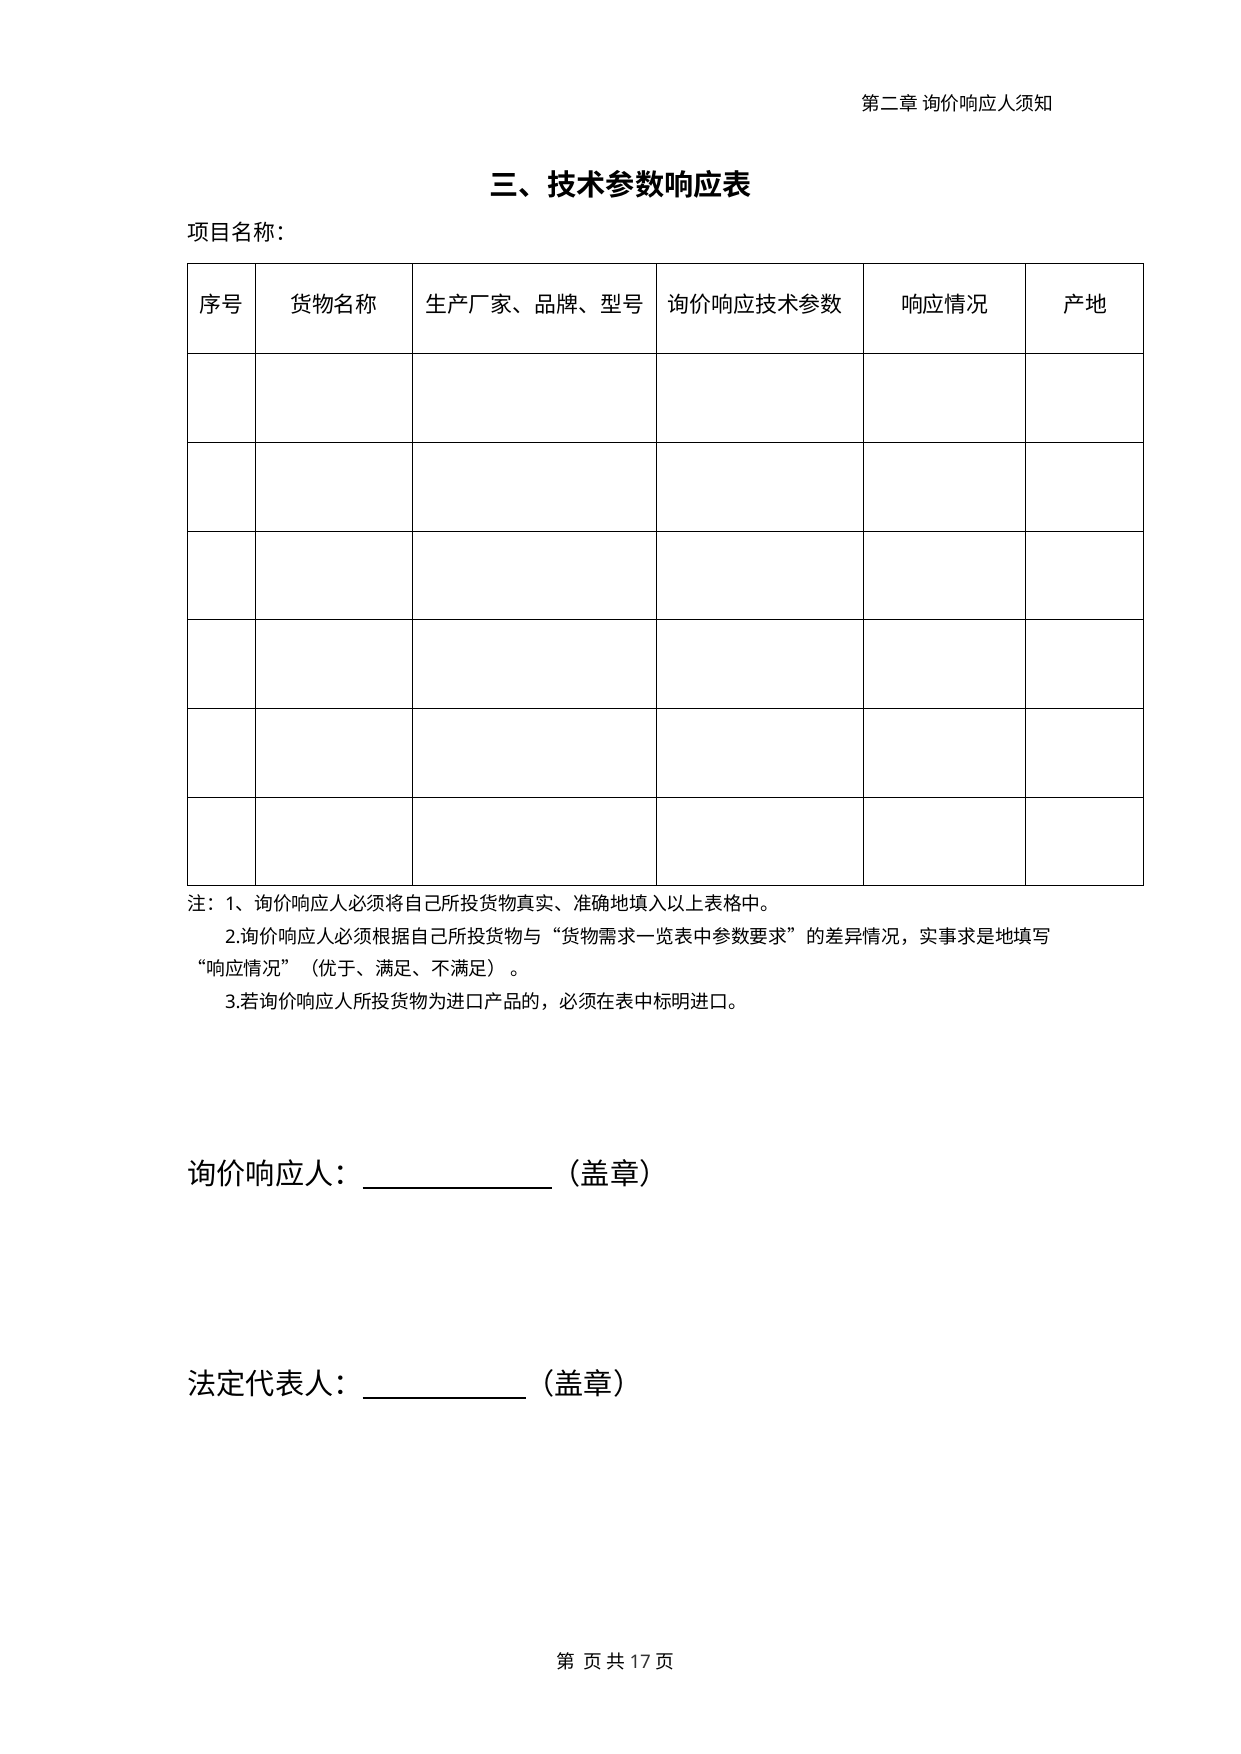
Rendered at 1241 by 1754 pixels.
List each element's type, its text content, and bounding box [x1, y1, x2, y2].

table_cell [1026, 620, 1143, 708]
table_cell [413, 798, 656, 885]
table_cell [256, 620, 412, 708]
table_cell [657, 443, 863, 531]
table_cell [188, 620, 255, 708]
table_cell [1026, 532, 1143, 619]
table_cell [188, 354, 255, 442]
table_cell [188, 709, 255, 797]
text 2.询价响应人必须根据自己所投货物与“货物需求一览表中参数要求”的差异情况，实事求是地填写“响应情况”（优于、满足、不满足） 。 [187, 919, 1053, 984]
table_cell [864, 443, 1025, 531]
table_header 询价响应技术参数 [657, 264, 863, 353]
table_header 响应情况 [864, 264, 1025, 353]
text 项目名称： [187, 215, 1053, 247]
text 3.若询价响应人所投货物为进口产品的，必须在表中标明进口。 [187, 984, 1053, 1016]
table_cell [413, 709, 656, 797]
table_cell [657, 620, 863, 708]
table_cell [657, 532, 863, 619]
table_cell [864, 798, 1025, 885]
table_cell [1026, 354, 1143, 442]
table_cell [256, 354, 412, 442]
table_cell [1026, 443, 1143, 531]
table_cell [1026, 709, 1143, 797]
table_cell [864, 354, 1025, 442]
table_header 序号 [188, 264, 255, 353]
table_header 货物名称 [256, 264, 412, 353]
table_cell [188, 532, 255, 619]
table_cell [864, 532, 1025, 619]
table_cell [657, 354, 863, 442]
table_header 产地 [1026, 264, 1143, 353]
table_cell [864, 620, 1025, 708]
table_cell [864, 709, 1025, 797]
table_cell [1026, 798, 1143, 885]
table_cell [657, 798, 863, 885]
table_cell [256, 443, 412, 531]
table_cell [657, 709, 863, 797]
table_cell [256, 798, 412, 885]
text 注：1、询价响应人必须将自己所投货物真实、准确地填入以上表格中。 [187, 886, 1053, 919]
table_cell [413, 443, 656, 531]
table_cell [413, 532, 656, 619]
text 法定代表人： （盖章） [187, 1349, 1053, 1414]
table_cell [256, 532, 412, 619]
text 询价响应人： （盖章） [187, 1139, 1053, 1204]
table_header 生产厂家、品牌、型号 [413, 264, 656, 353]
table_cell [413, 354, 656, 442]
table_cell [188, 798, 255, 885]
table_cell [413, 620, 656, 708]
text 三、技术参数响应表 [187, 162, 1053, 204]
table_cell [256, 709, 412, 797]
table_cell [188, 443, 255, 531]
